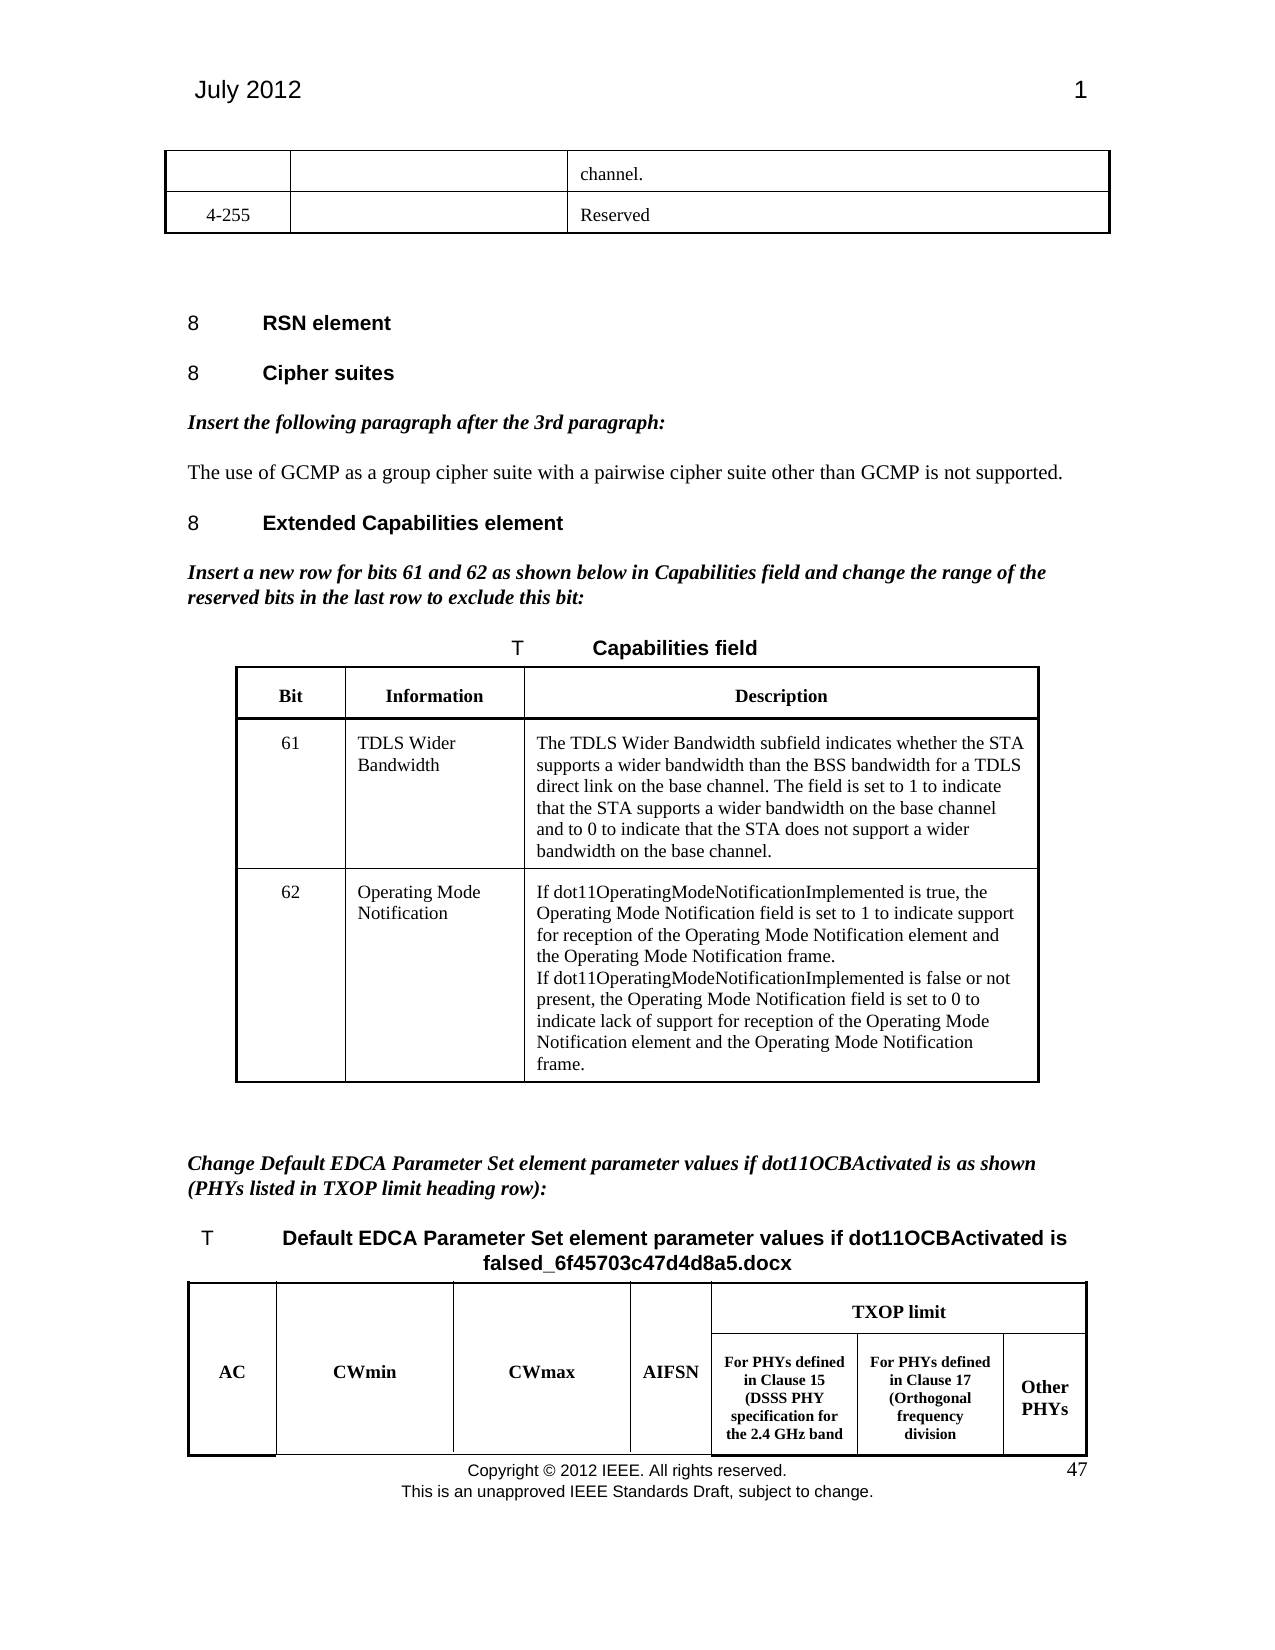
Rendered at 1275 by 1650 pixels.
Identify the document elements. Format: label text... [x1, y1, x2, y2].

table_cell TXOP limit [712, 1284, 1085, 1333]
table_cell CWmax [453, 1284, 630, 1454]
text Insert a new row for bits 61 and 62 as shown below in Table 8-103 and change the range of the reserved bits in the last row to exclude this bit: [187, 559, 1087, 609]
text The use(Ed) of GCMP as a group cipher suite with a pairwise cipher suite other than GCMP is not supported. [187, 459, 1087, 484]
list Extended Capabilities element [187, 509, 1087, 534]
text Insert the following paragraph after the 3rd paragraph: [187, 409, 1087, 434]
table_cell [291, 192, 567, 232]
table_cell 3 [167, 151, 290, 191]
table_cell 62 [238, 869, 345, 1081]
table_header Capabilities field [236, 622, 1038, 666]
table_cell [568, 151, 1108, 191]
list Cipher suites [187, 359, 1087, 384]
table_cell TDLS Wider Bandwidth [346, 720, 524, 867]
list RSN element [187, 309, 1087, 334]
table_cell CWmin [277, 1284, 453, 1454]
table_cell Reserved [568, 192, 1108, 232]
table_cell AC [190, 1284, 276, 1454]
table_cell Other PHYs [1004, 1334, 1085, 1454]
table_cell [858, 1334, 1003, 1454]
table_cell AIFSN [630, 1284, 711, 1454]
table_cell Bit [238, 668, 345, 717]
text Change Table 8-105 as shown (PHYs listed in TXOP limit heading row): [187, 1150, 1087, 1200]
table_cell Information [346, 668, 524, 717]
table_cell The TDLS Wider Bandwidth subfield indicates whether the STA supports a wider bandwidth than the BSS bandwidth for a TDLS direct link on the base channel. The field is set to 1 to indicate that the STA supports a wider bandwidth on the base channel and to 0 to indicate that the STA does not support a wider bandwidth on the base channel. [525, 720, 1037, 867]
table_cell 4-255 [167, 192, 290, 232]
table_cell If dot11OperatingModeNotificationImplemented is true, the Operating Mode Notification field is set to 1 to indicate support for reception of the Operating Mode Notification element and the Operating Mode Notification frame. If dot11OperatingModeNotificationImplemented is false or not present, the Operating Mode Notification field is set to 0 to indicate lack of support for reception of the Operating Mode Notification element and the Operating Mode Notification frame.(#5096) [525, 869, 1037, 1081]
table_cell Description [525, 668, 1037, 717]
table_cell 61 [238, 720, 345, 867]
table_cell Operating Mode Notification [346, 869, 524, 1081]
table_header Default EDCA Parameter Set element parameter values if dot11OCBActivated is false [189, 1213, 1086, 1281]
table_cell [712, 1334, 857, 1454]
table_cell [291, 151, 567, 191]
